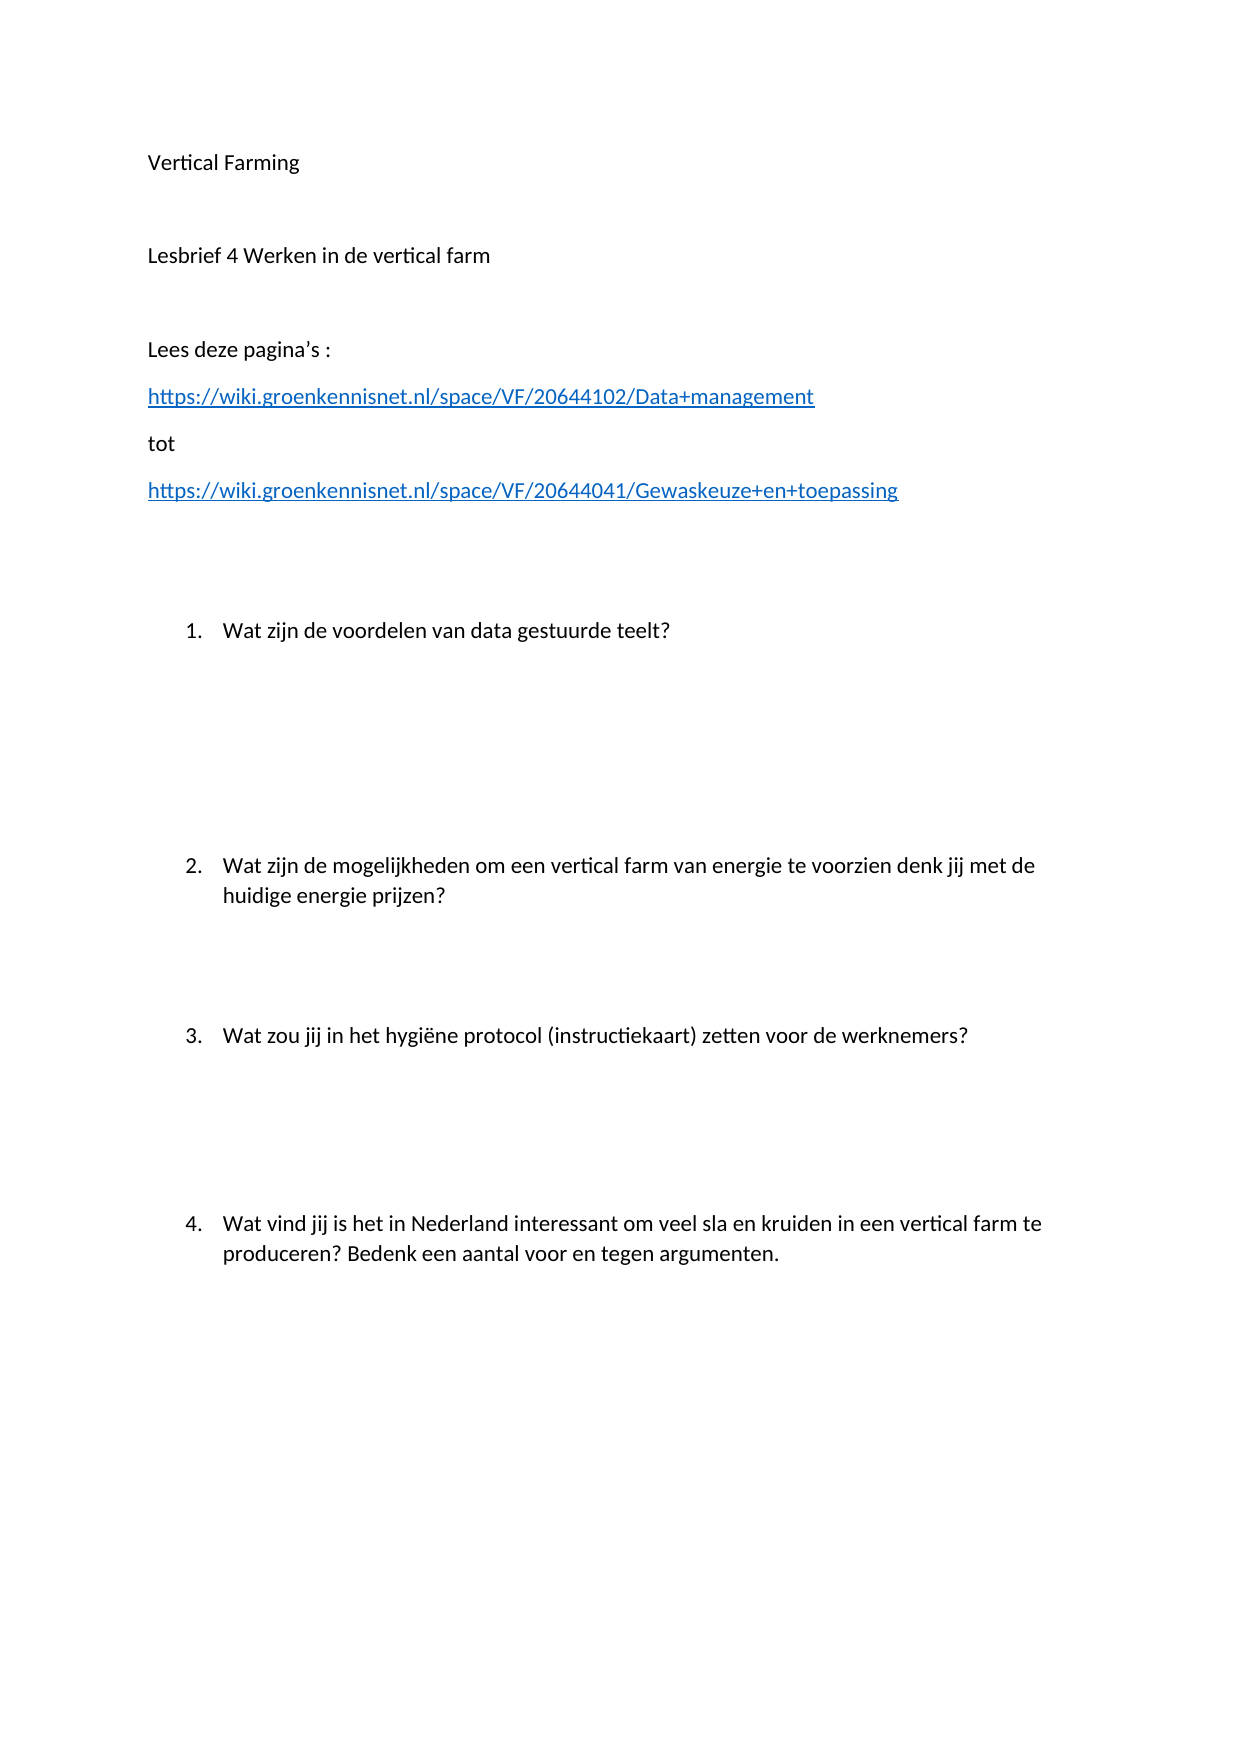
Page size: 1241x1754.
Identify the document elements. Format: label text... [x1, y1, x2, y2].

text Lesbrief 4 Werken in de vertical farm [148, 241, 1093, 269]
list Wat zou jij in het hygiëne protocol (instructiekaart) zetten voor de werknemers? [185, 1022, 1093, 1049]
text https://wiki.groenkennisnet.nl/space/VF/20644102/Data+management [148, 382, 1093, 410]
list Wat zijn de mogelijkheden om een vertical farm van energie te voorzien denk jij met de huidige energie prijzen? [185, 851, 1093, 909]
text https://wiki.groenkennisnet.nl/space/VF/20644041/Gewaskeuze+en+toepassing [148, 476, 1093, 504]
list Wat vind jij is het in Nederland interessant om veel sla en kruiden in een vertical farm te produceren? Bedenk een aantal voor en tegen argumenten. [185, 1209, 1093, 1267]
text tot [148, 429, 1093, 457]
text Lees deze pagina’s : [148, 335, 1093, 363]
text Vertical Farming [148, 148, 1093, 176]
list Wat zijn de voordelen van data gestuurde teelt? [185, 616, 1093, 644]
